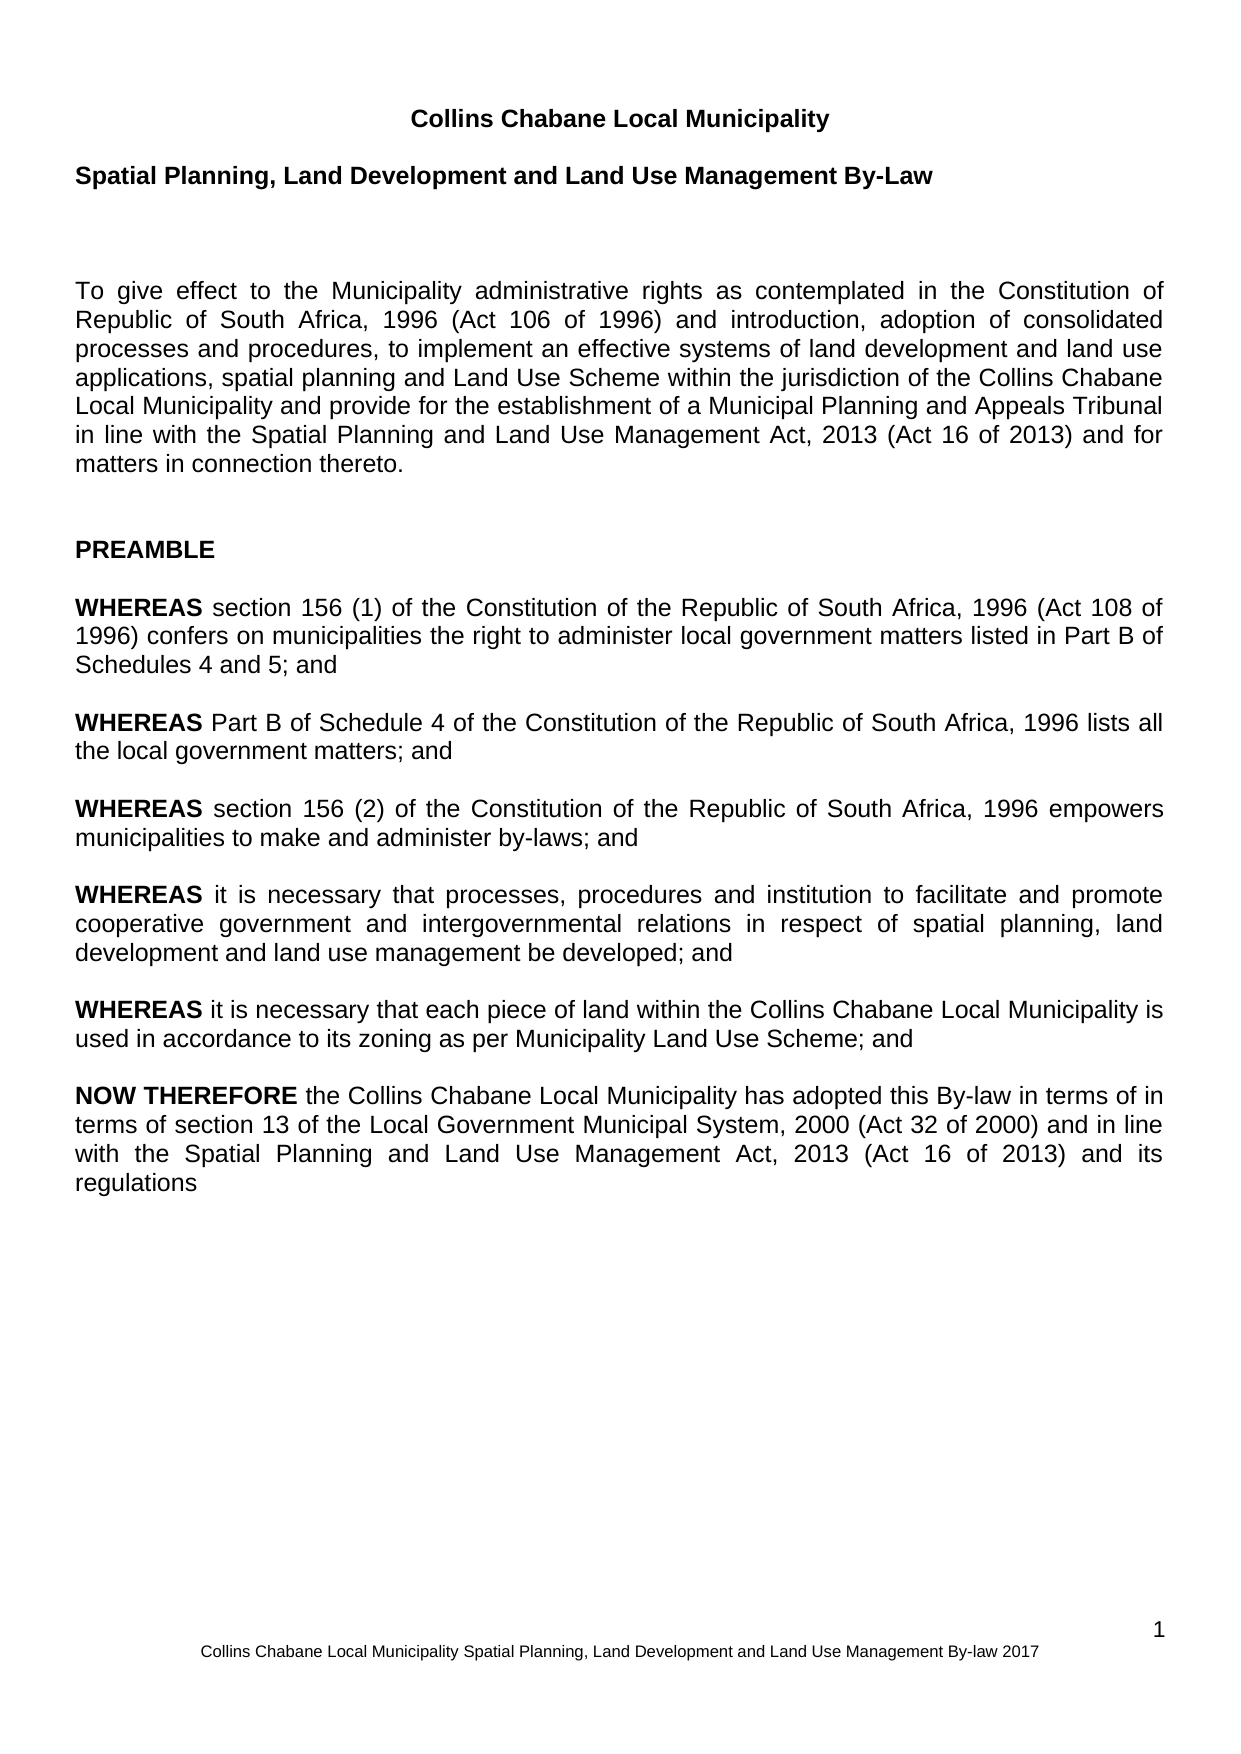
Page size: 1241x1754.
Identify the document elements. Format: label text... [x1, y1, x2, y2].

text WHEREAS it is necessary that each piece of land within the Collins Chabane Local Municipality is used in accordance to its zoning as per Municipality Land Use Scheme; and [75, 995, 1165, 1052]
text WHEREAS section 156 (1) of the Constitution of the Republic of South Africa, 1996 (Act 108 of 1996) confers on municipalities the right to administer local government matters listed in Part B of Schedules 4 and 5; and [75, 592, 1165, 679]
text WHEREAS it is necessary that processes, procedures and institution to facilitate and promote cooperative government and intergovernmental relations in respect of spatial planning, land development and land use management be developed; and [75, 880, 1165, 966]
text To give effect to the Municipality administrative rights as contemplated in the Constitution of Republic of South Africa, 1996 (Act 106 of 1996) and introduction, adoption of consolidated processes and procedures, to implement an effective systems of land development and land use applications, spatial planning and Land Use Scheme within the jurisdiction of the Collins Chabane Local Municipality and provide for the establishment of a Municipal Planning and Appeals Tribunal in line with the Spatial Planning and Land Use Management Act, 2013 (Act 16 of 2013) and for matters in connection thereto. [75, 276, 1165, 477]
text PREAMBLE [75, 535, 1165, 564]
text NOW THEREFORE the Collins Chabane Local Municipality has adopted this By-law in terms of in terms of section 13 of the Local Government Municipal System, 2000 (Act 32 of 2000) and in line with the Spatial Planning and Land Use Management Act, 2013 (Act 16 of 2013) and its regulations [75, 1081, 1165, 1196]
text Collins Chabane Local Municipality [75, 104, 1165, 132]
text WHEREAS section 156 (2) of the Constitution of the Republic of South Africa, 1996 empowers municipalities to make and administer by-laws; and [75, 794, 1165, 851]
text WHEREAS Part B of Schedule 4 of the Constitution of the Republic of South Africa, 1996 lists all the local government matters; and [75, 707, 1165, 765]
text Spatial Planning, Land Development and Land Use Management By-Law [75, 161, 1165, 190]
